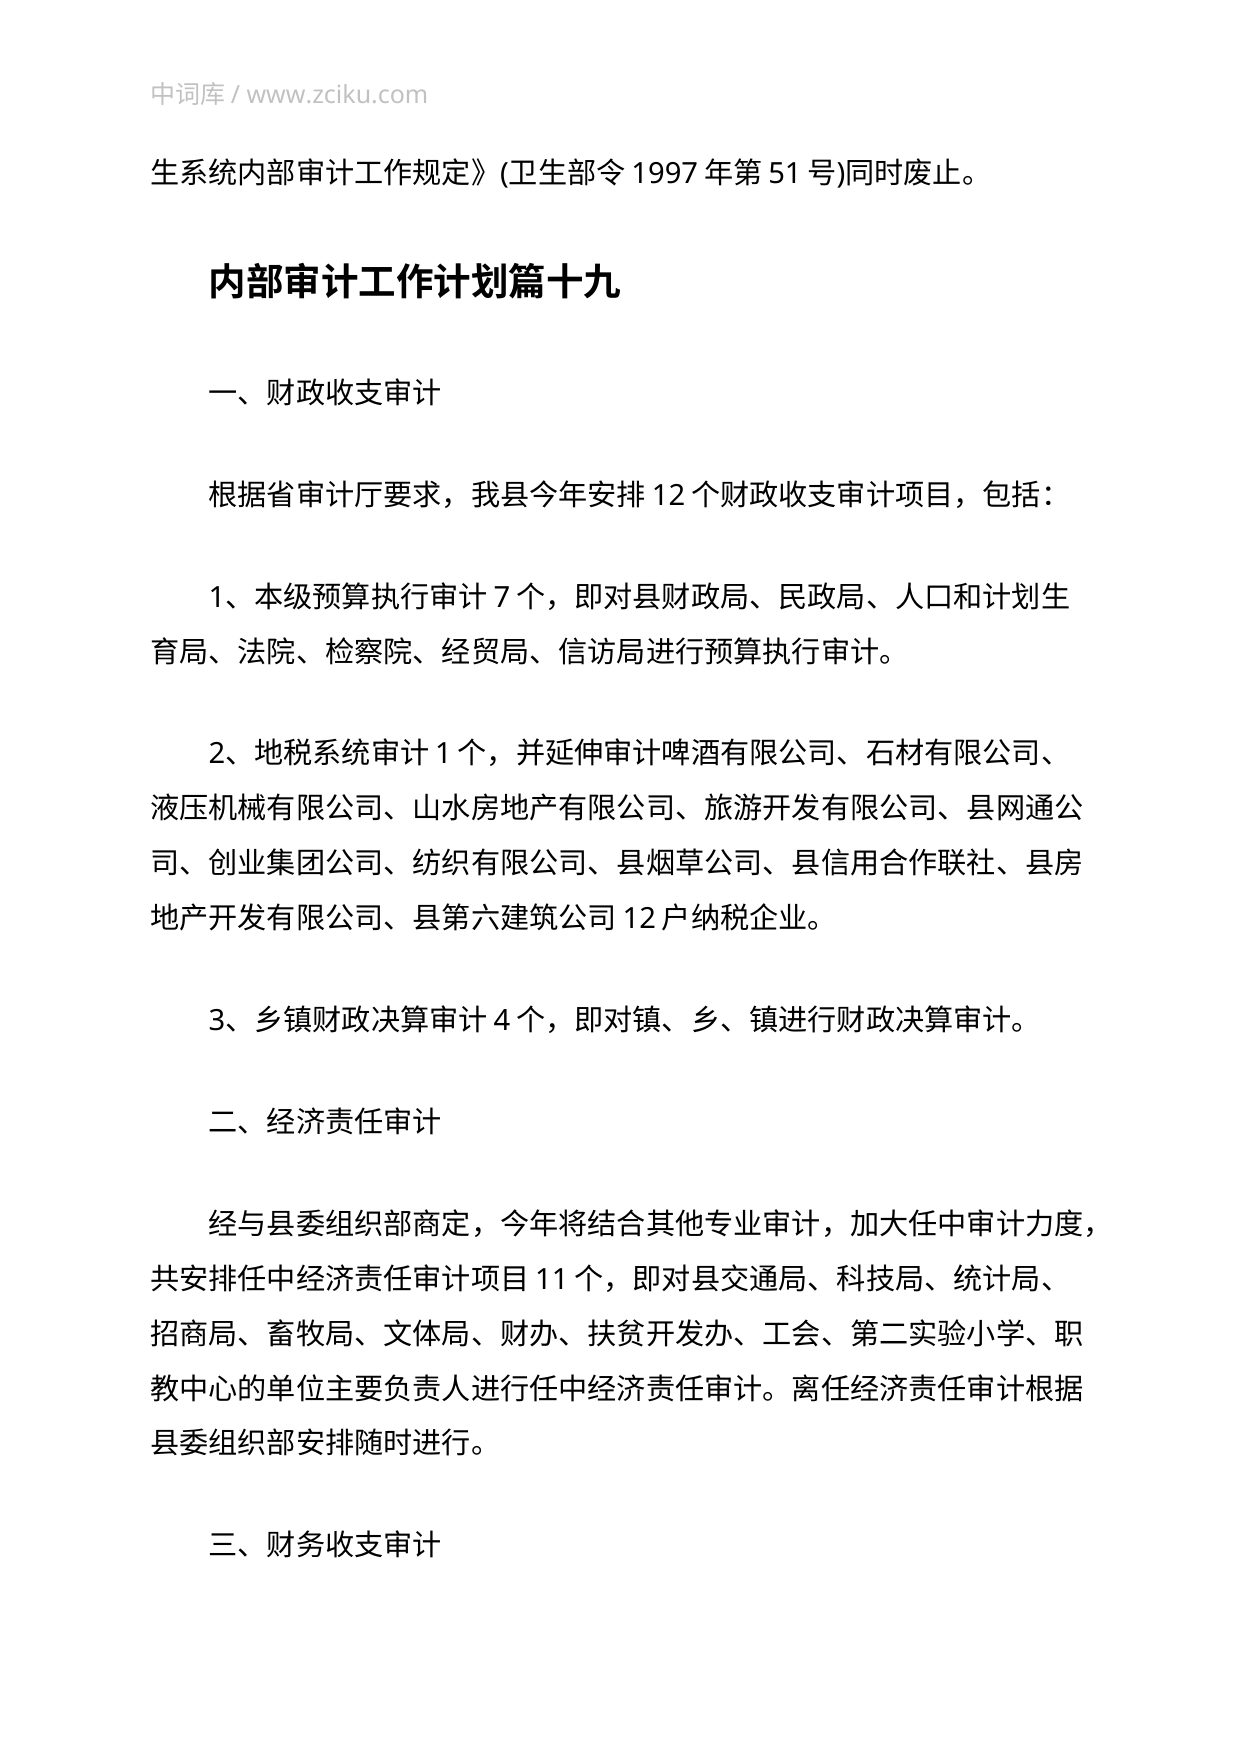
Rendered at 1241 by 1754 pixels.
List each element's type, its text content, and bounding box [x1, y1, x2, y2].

text 经与县委组织部商定，今年将结合其他专业审计，加大任中审计力度，共安排任中经济责任审计项目11个，即对县交通局、科技局、统计局、招商局、畜牧局、文体局、财办、扶贫开发办、工会、第二实验小学、职教中心的单位主要负责人进行任中经济责任审计。离任经济责任审计根据县委组织部安排随时进行。 [150, 1200, 1090, 1462]
text 三、财务收支审计 [150, 1522, 1090, 1564]
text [150, 150, 1090, 192]
text 根据省审计厅要求，我县今年安排12个财政收支审计项目，包括： [150, 471, 1090, 513]
text 3、乡镇财政决算审计4个，即对镇、乡、镇进行财政决算审计。 [150, 997, 1090, 1039]
text 1、本级预算执行审计7个，即对县财政局、民政局、人口和计划生育局、法院、检察院、经贸局、信访局进行预算执行审计。 [150, 573, 1090, 670]
text 二、经济责任审计 [150, 1099, 1090, 1141]
text 2、地税系统审计1个，并延伸审计啤酒有限公司、石材有限公司、液压机械有限公司、山水房地产有限公司、旅游开发有限公司、县网通公司、创业集团公司、纺织有限公司、县烟草公司、县信用合作联社、县房地产开发有限公司、县第六建筑公司12户纳税企业。 [150, 730, 1090, 937]
text 一、财政收支审计 [150, 369, 1090, 412]
text 内部审计工作计划篇十九 [150, 252, 1090, 306]
